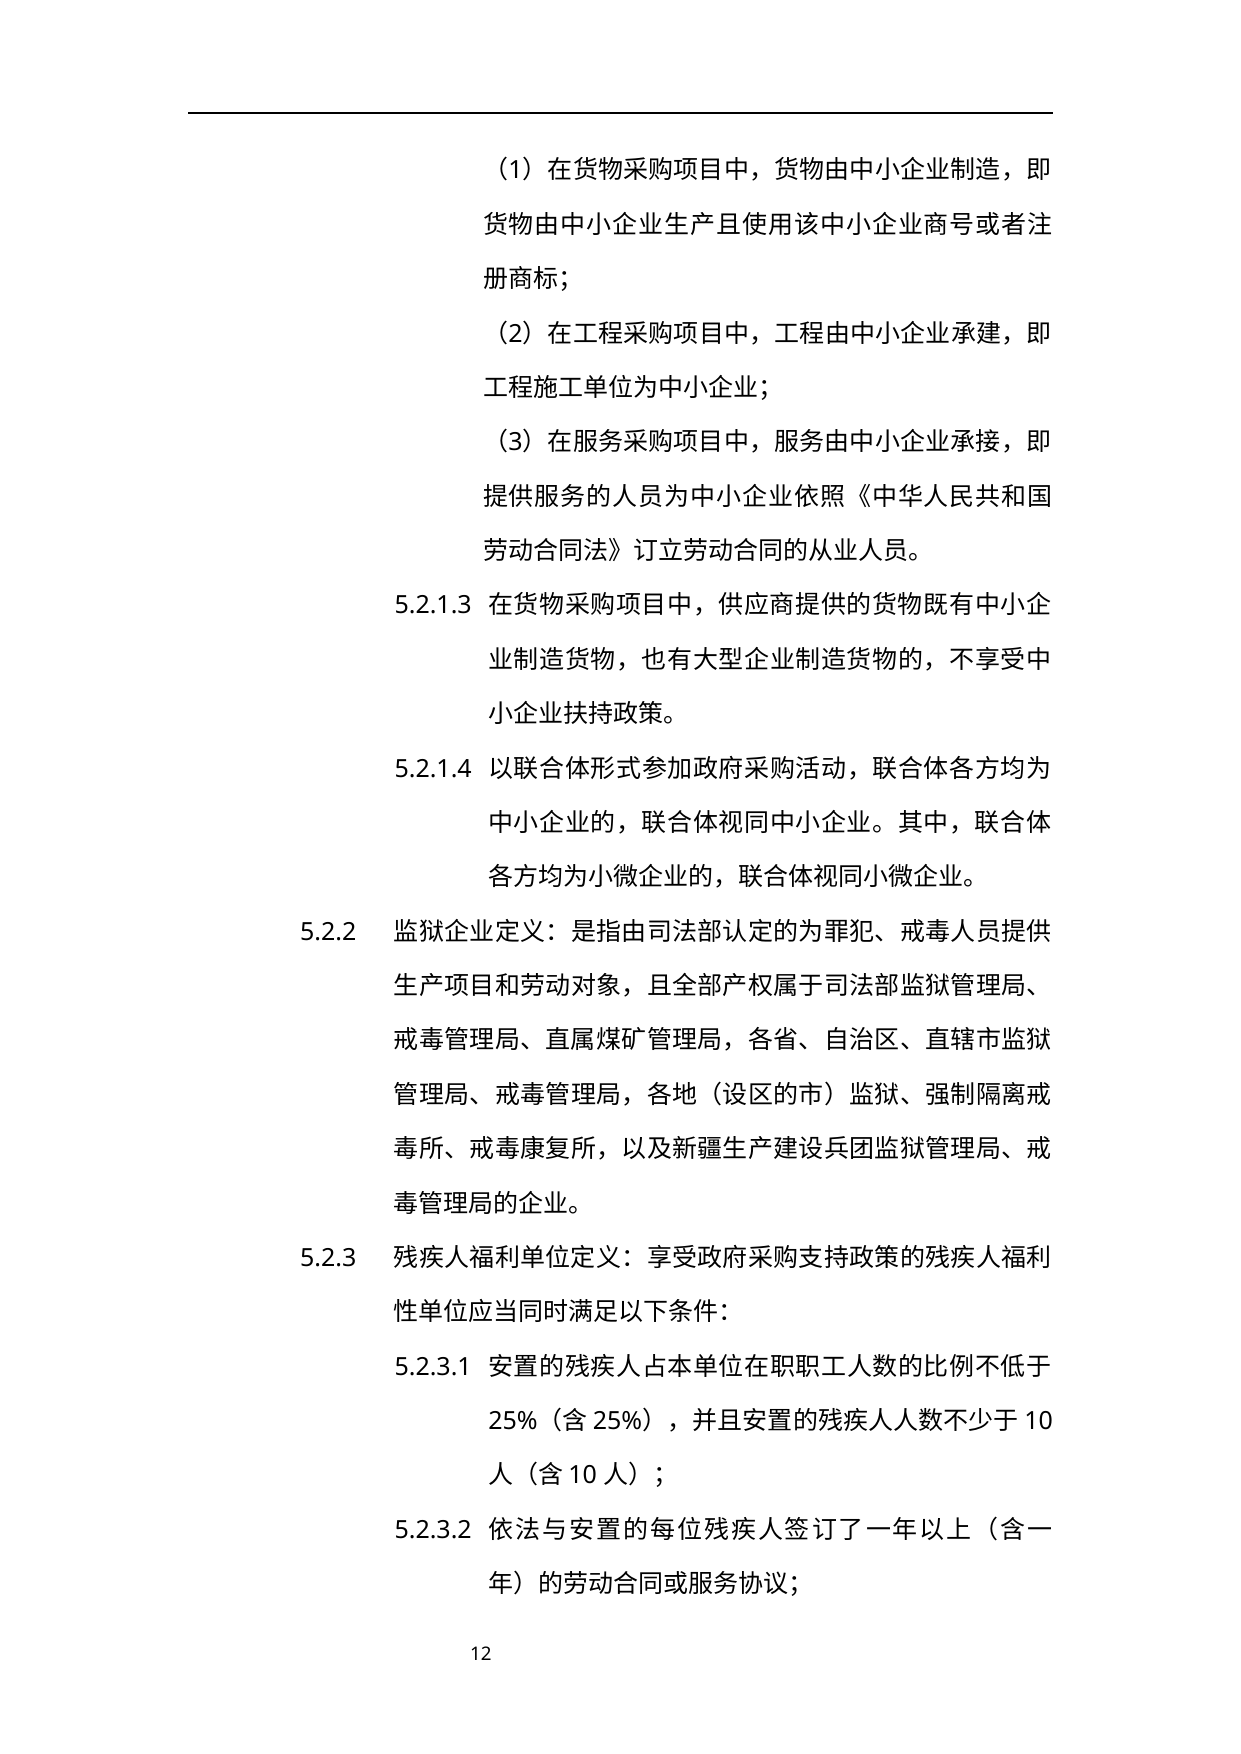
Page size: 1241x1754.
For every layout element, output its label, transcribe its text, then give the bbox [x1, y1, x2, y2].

text （3）在服务采购项目中，服务由中小企业承接，即提供服务的人员为中小企业依照《中华人民共和国劳动合同法》订立劳动合同的从业人员。 [483, 422, 1053, 567]
list 残疾人福利单位定义：享受政府采购支持政策的残疾人福利性单位应当同时满足以下条件： [300, 1237, 1053, 1328]
text （2）在工程采购项目中，工程由中小企业承建，即工程施工单位为中小企业； [483, 313, 1053, 404]
list 监狱企业定义：是指由司法部认定的为罪犯、戒毒人员提供生产项目和劳动对象，且全部产权属于司法部监狱管理局、戒毒管理局、直属煤矿管理局，各省、自治区、直辖市监狱管理局、戒毒管理局，各地（设区的市）监狱、强制隔离戒毒所、戒毒康复所，以及新疆生产建设兵团监狱管理局、戒毒管理局的企业。 [300, 911, 1053, 1219]
text （1）在货物采购项目中，货物由中小企业制造，即货物由中小企业生产且使用该中小企业商号或者注册商标； [483, 150, 1053, 295]
list 依法与安置的每位残疾人签订了一年以上（含一年）的劳动合同或服务协议； [394, 1509, 1053, 1600]
list 在货物采购项目中，供应商提供的货物既有中小企业制造货物，也有大型企业制造货物的，不享受中小企业扶持政策。 [394, 585, 1053, 730]
list 安置的残疾人占本单位在职职工人数的比例不低于25%（含25%），并且安置的残疾人人数不少于10 人（含10 人）； [394, 1346, 1053, 1491]
list 以联合体形式参加政府采购活动，联合体各方均为中小企业的，联合体视同中小企业。其中，联合体各方均为小微企业的，联合体视同小微企业。 [394, 748, 1053, 893]
